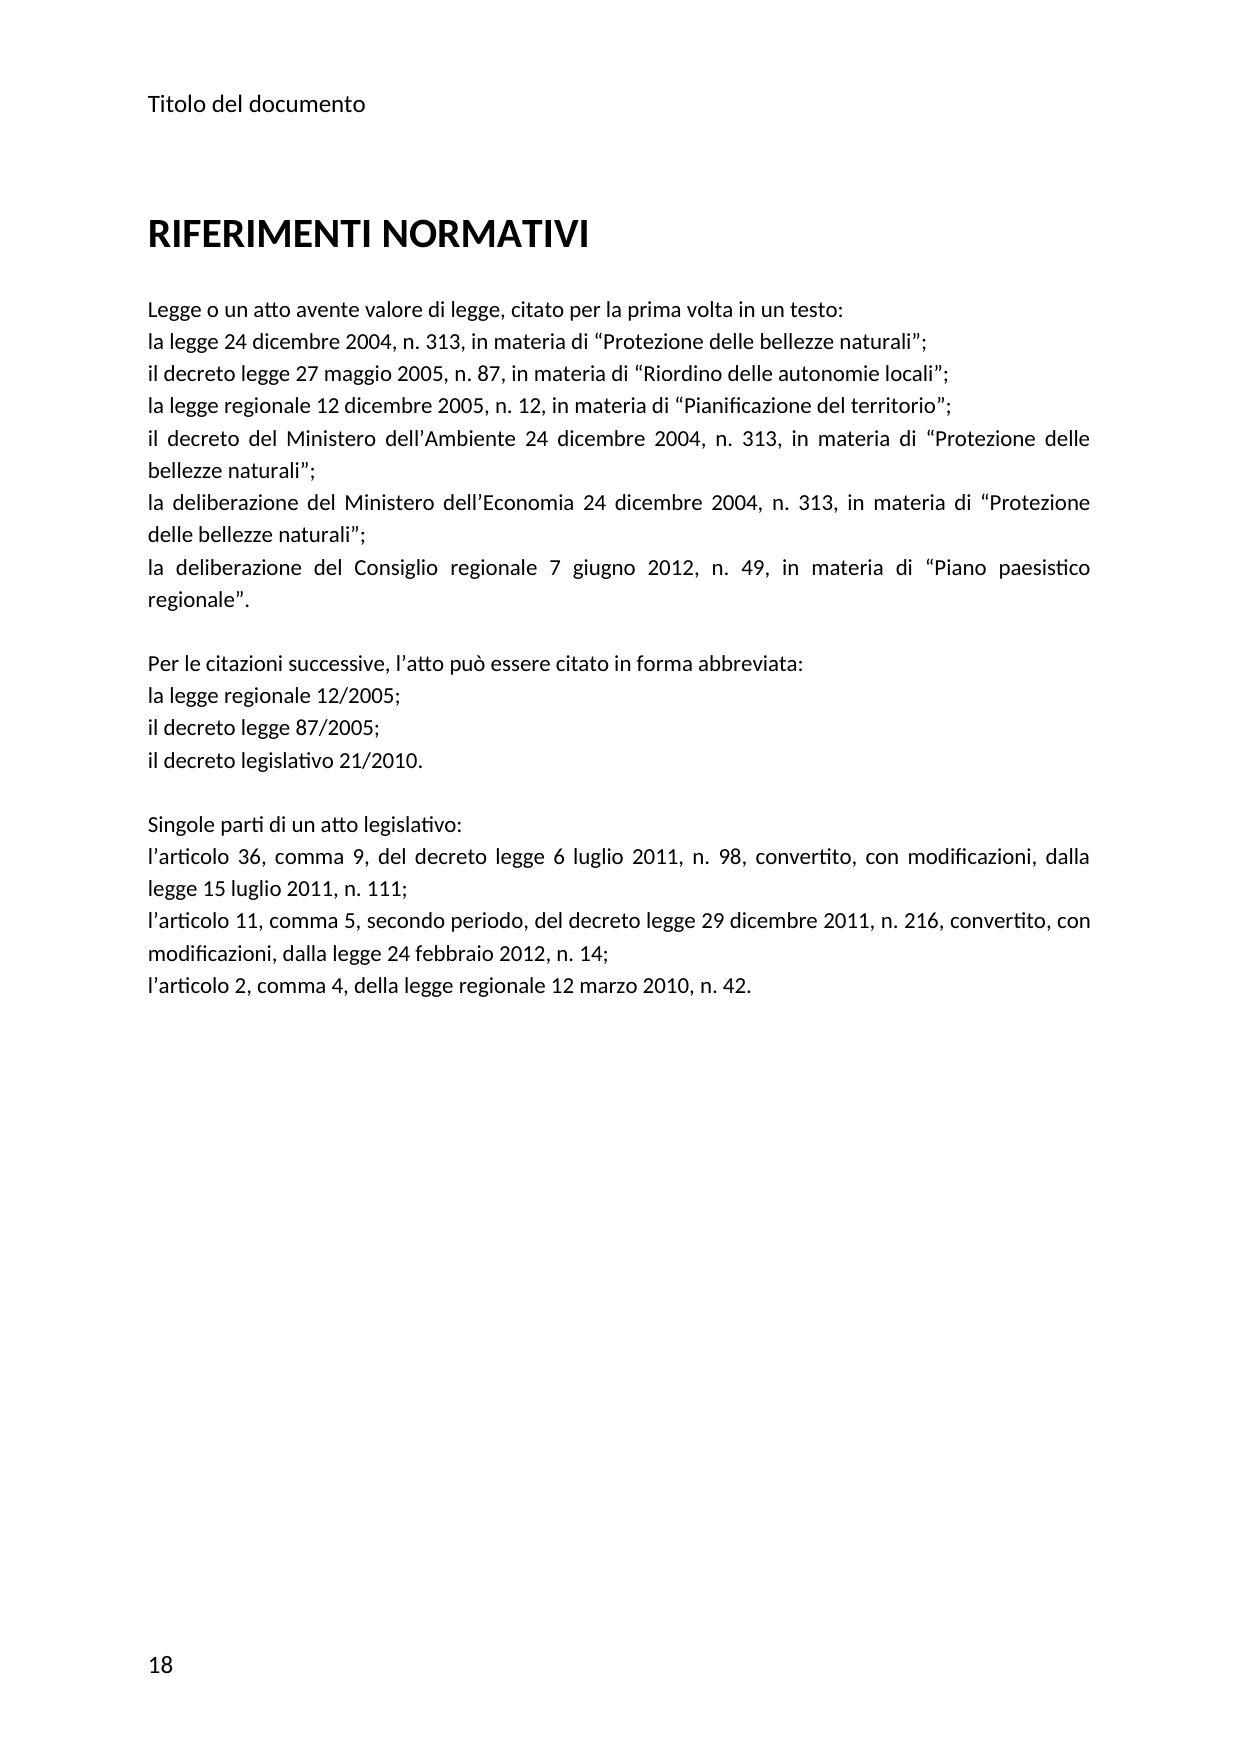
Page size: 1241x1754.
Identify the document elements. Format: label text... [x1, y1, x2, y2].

text l’articolo 11, comma 5, secondo periodo, del decreto legge 29 dicembre 2011, n. 216, convertito, con modificazioni, dalla legge 24 febbraio 2012, n. 14; [148, 907, 1092, 967]
text la deliberazione del Ministero dell’Economia 24 dicembre 2004, n. 313, in materia di “Protezione delle bellezze naturali”; [148, 488, 1092, 548]
text la deliberazione del Consiglio regionale 7 giugno 2012, n. 49, in materia di “Piano paesistico regionale”. [148, 553, 1092, 613]
text il decreto legge 27 maggio 2005, n. 87, in materia di “Riordino delle autonomie locali”; [148, 359, 1092, 387]
text il decreto del Ministero dell’Ambiente 24 dicembre 2004, n. 313, in materia di “Protezione delle bellezze naturali”; [148, 424, 1092, 484]
text la legge regionale 12/2005; [148, 681, 1092, 709]
text Per le citazioni successive, l’atto può essere citato in forma abbreviata: [148, 649, 1092, 677]
text il decreto legislativo 21/2010. [148, 746, 1092, 774]
text la legge 24 dicembre 2004, n. 313, in materia di “Protezione delle bellezze naturali”; [148, 327, 1092, 355]
subtitle RIFERIMENTI NORMATIVI [148, 207, 1092, 258]
text il decreto legge 87/2005; [148, 713, 1092, 742]
text la legge regionale 12 dicembre 2005, n. 12, in materia di “Pianificazione del territorio”; [148, 392, 1092, 420]
text l’articolo 2, comma 4, della legge regionale 12 marzo 2010, n. 42. [148, 971, 1092, 999]
text l’articolo 36, comma 9, del decreto legge 6 luglio 2011, n. 98, convertito, con modificazioni, dalla legge 15 luglio 2011, n. 111; [148, 842, 1092, 902]
text Legge o un atto avente valore di legge, citato per la prima volta in un testo: [148, 295, 1092, 323]
text Singole parti di un atto legislativo: [148, 810, 1092, 838]
